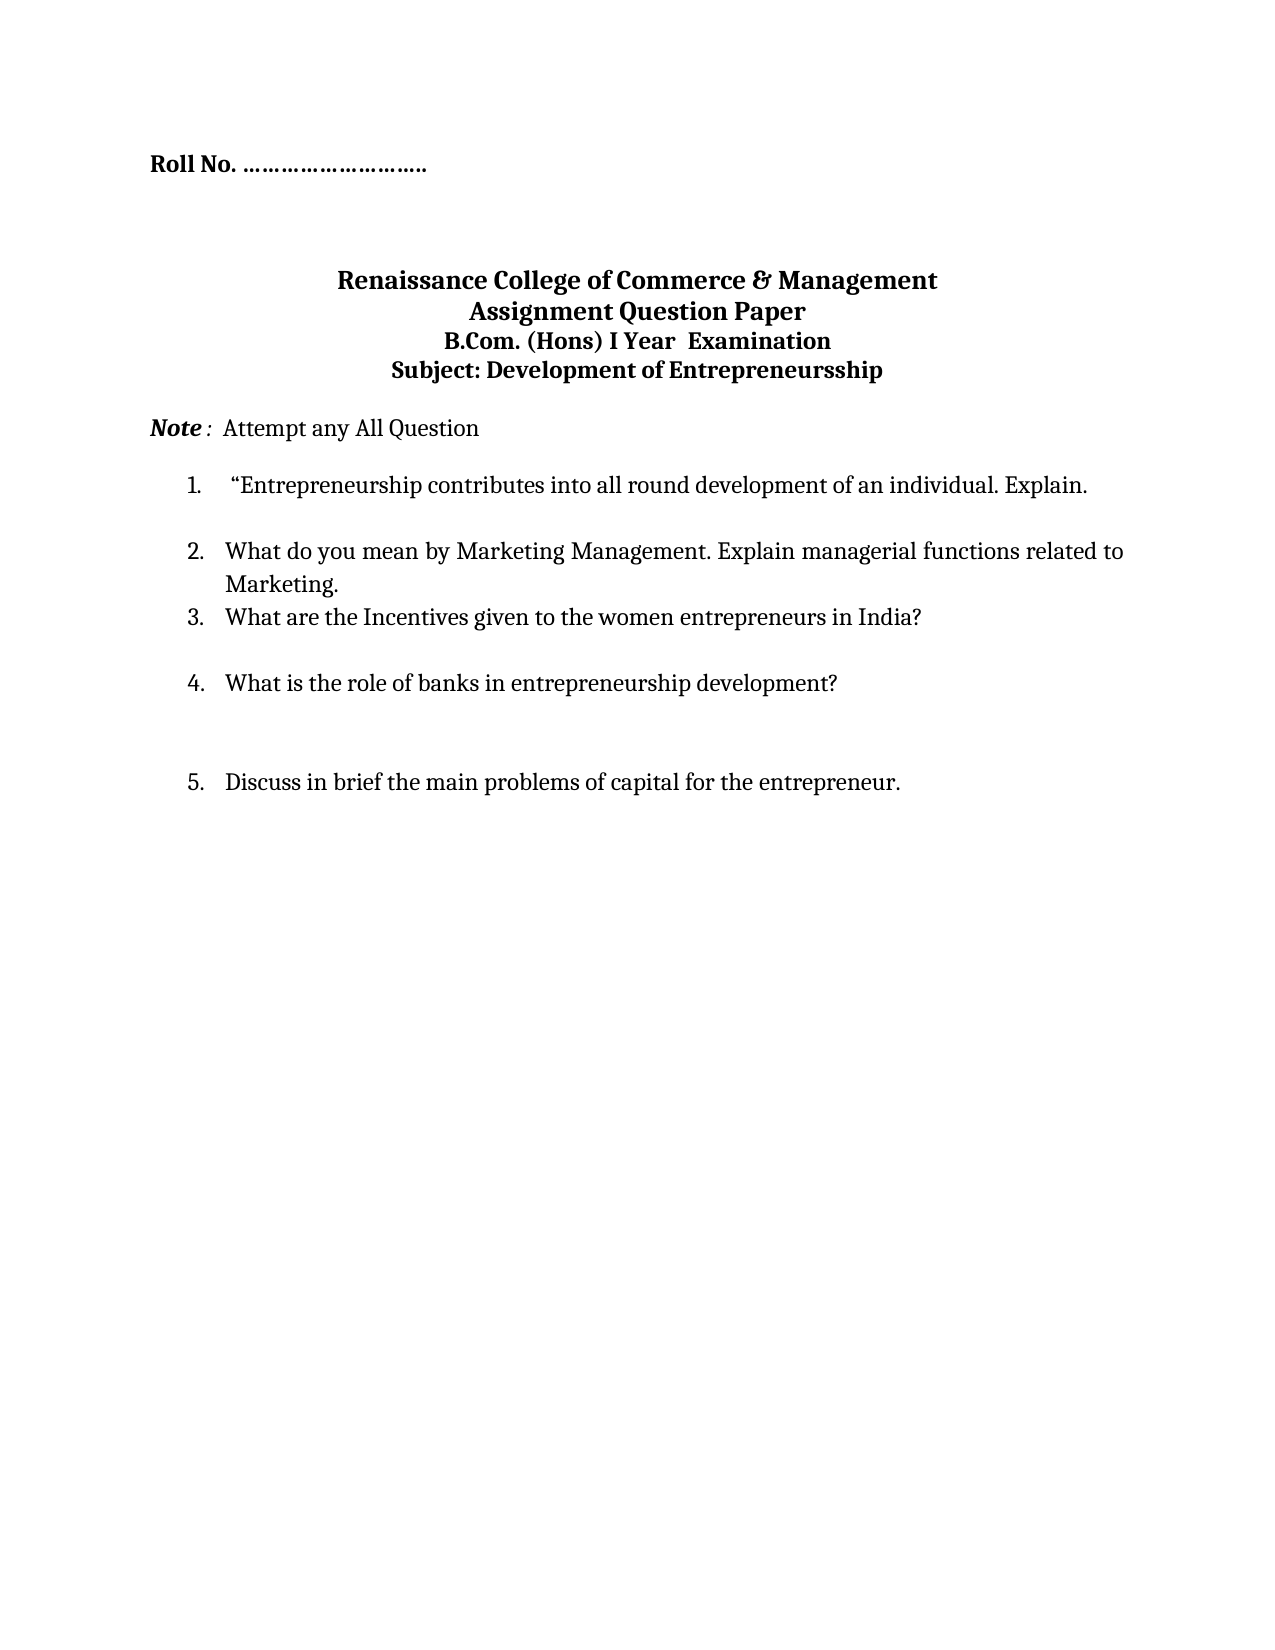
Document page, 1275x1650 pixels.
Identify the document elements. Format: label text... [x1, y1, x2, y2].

list What do you mean by Marketing Management. Explain managerial functions related to Marketing. [187, 537, 1125, 599]
text Note : Attempt any All Question [150, 413, 1125, 442]
text Subject: Development of Entrepreneursship [150, 356, 1125, 385]
list “Entrepreneurship contributes into all round development of an individual. Explain. [187, 471, 1125, 500]
list What are the Incentives given to the women entrepreneurs in India? [187, 603, 1125, 632]
text Renaissance College of Commerce & Management [150, 265, 1125, 296]
text Roll No. ……………………….. [150, 150, 1125, 179]
text B.Com. (Hons) I Year Examination [150, 327, 1125, 356]
list Discuss in brief the main problems of capital for the entrepreneur. [187, 768, 1125, 797]
text Assignment Question Paper [150, 296, 1125, 327]
list What is the role of banks in entrepreneurship development? [187, 669, 1125, 698]
